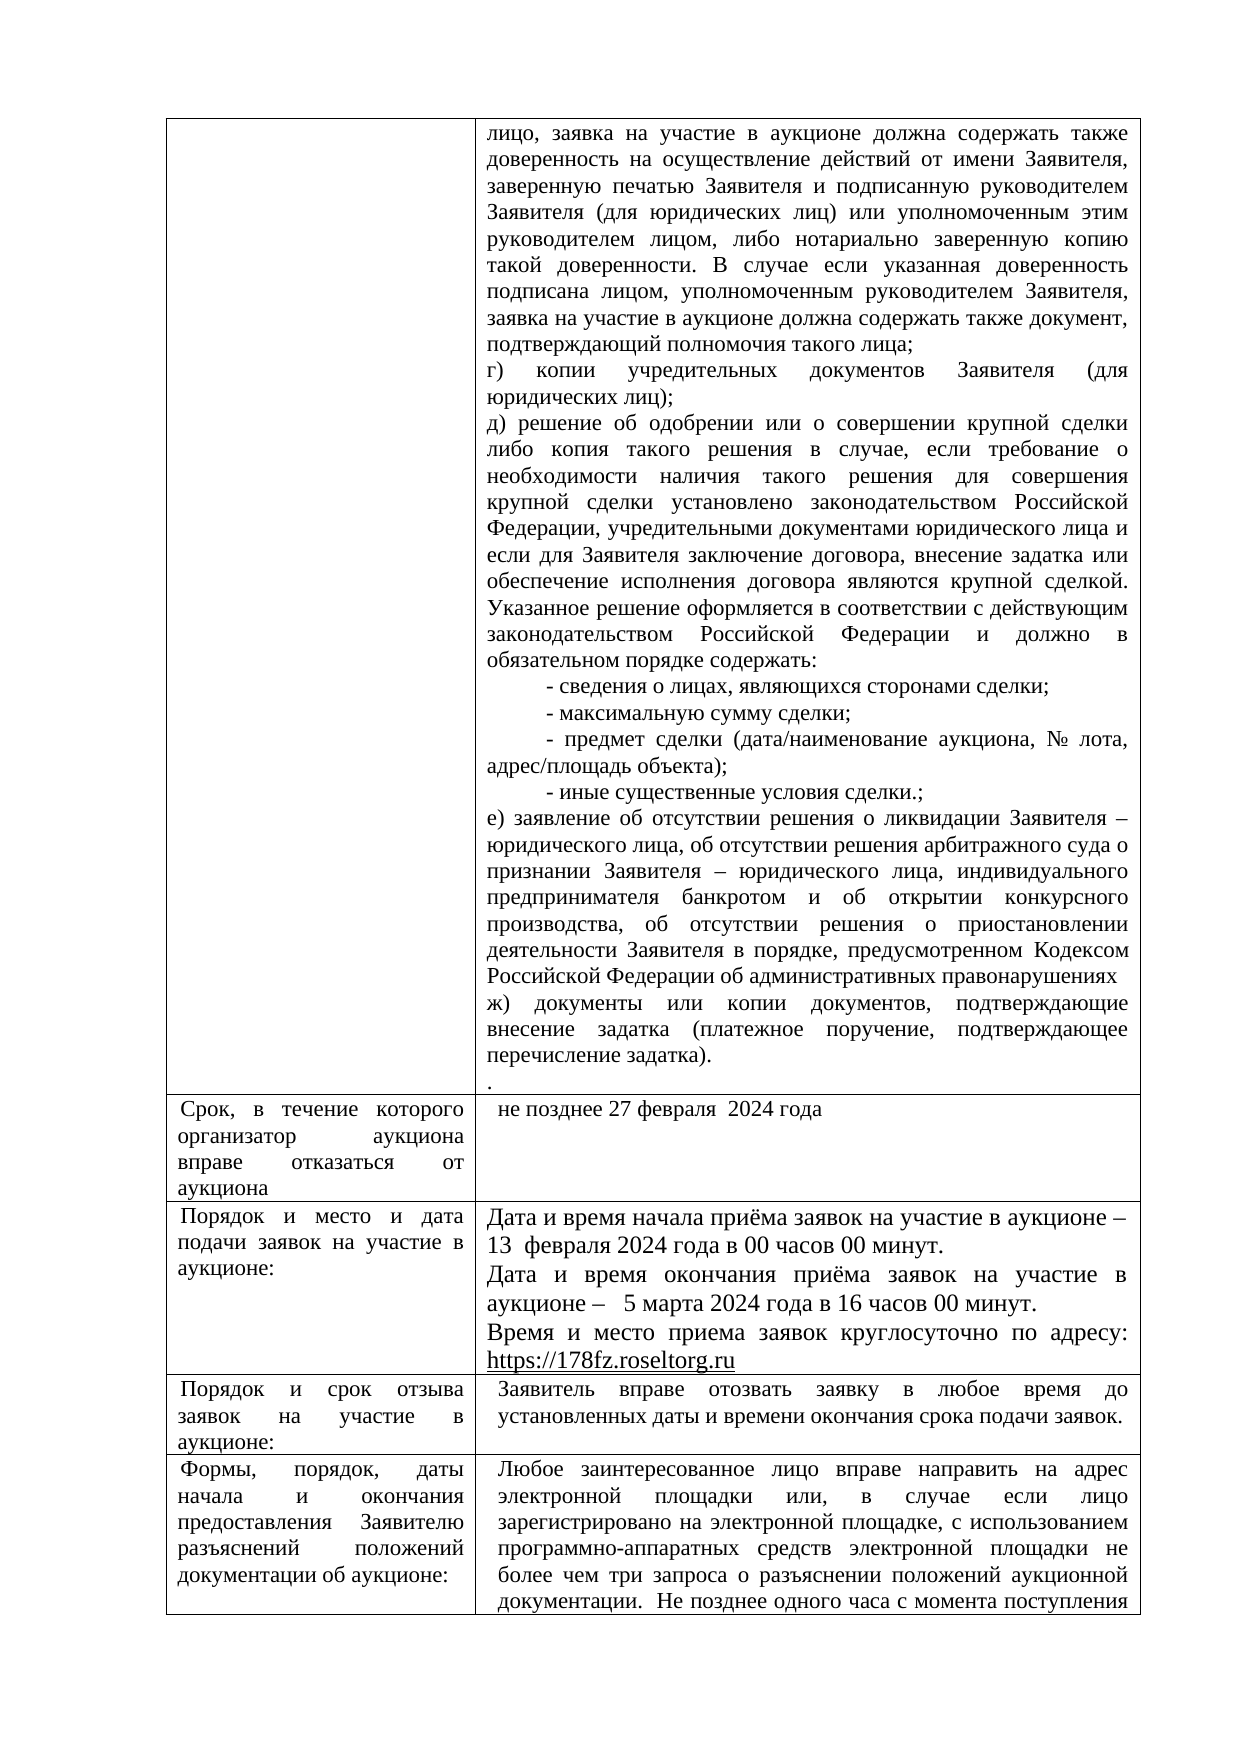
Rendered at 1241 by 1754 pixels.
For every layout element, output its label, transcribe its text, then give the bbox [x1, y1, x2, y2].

table_cell не позднее 27 февраля 2024 года [476, 1095, 1140, 1201]
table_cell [476, 1455, 1140, 1613]
table_cell Дата и время начала приёма заявок на участие в аукционе – 13 февраля 2024 года в 00 часов 00 минут. Дата и время окончания приёма заявок на участие в аукционе – 5 марта 2024 года в 16 часов 00 минут. Время и место приема заявок круглосуточно по адресу: https://178fz.roseltorg.ru [476, 1202, 1140, 1374]
table_cell Порядок и место и дата подачи заявок на участие в аукционе: [167, 1202, 475, 1374]
table_cell Срок, в течение которого организатор аукциона вправе отказаться от аукциона [167, 1095, 475, 1201]
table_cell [167, 119, 475, 1094]
table_cell Порядок и срок отзыва заявок на участие в аукционе: [167, 1375, 475, 1454]
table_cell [167, 1455, 475, 1613]
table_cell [476, 119, 1140, 1094]
table_cell Заявитель вправе отозвать заявку в любое время до установленных даты и времени окончания срока подачи заявок. [476, 1375, 1140, 1454]
